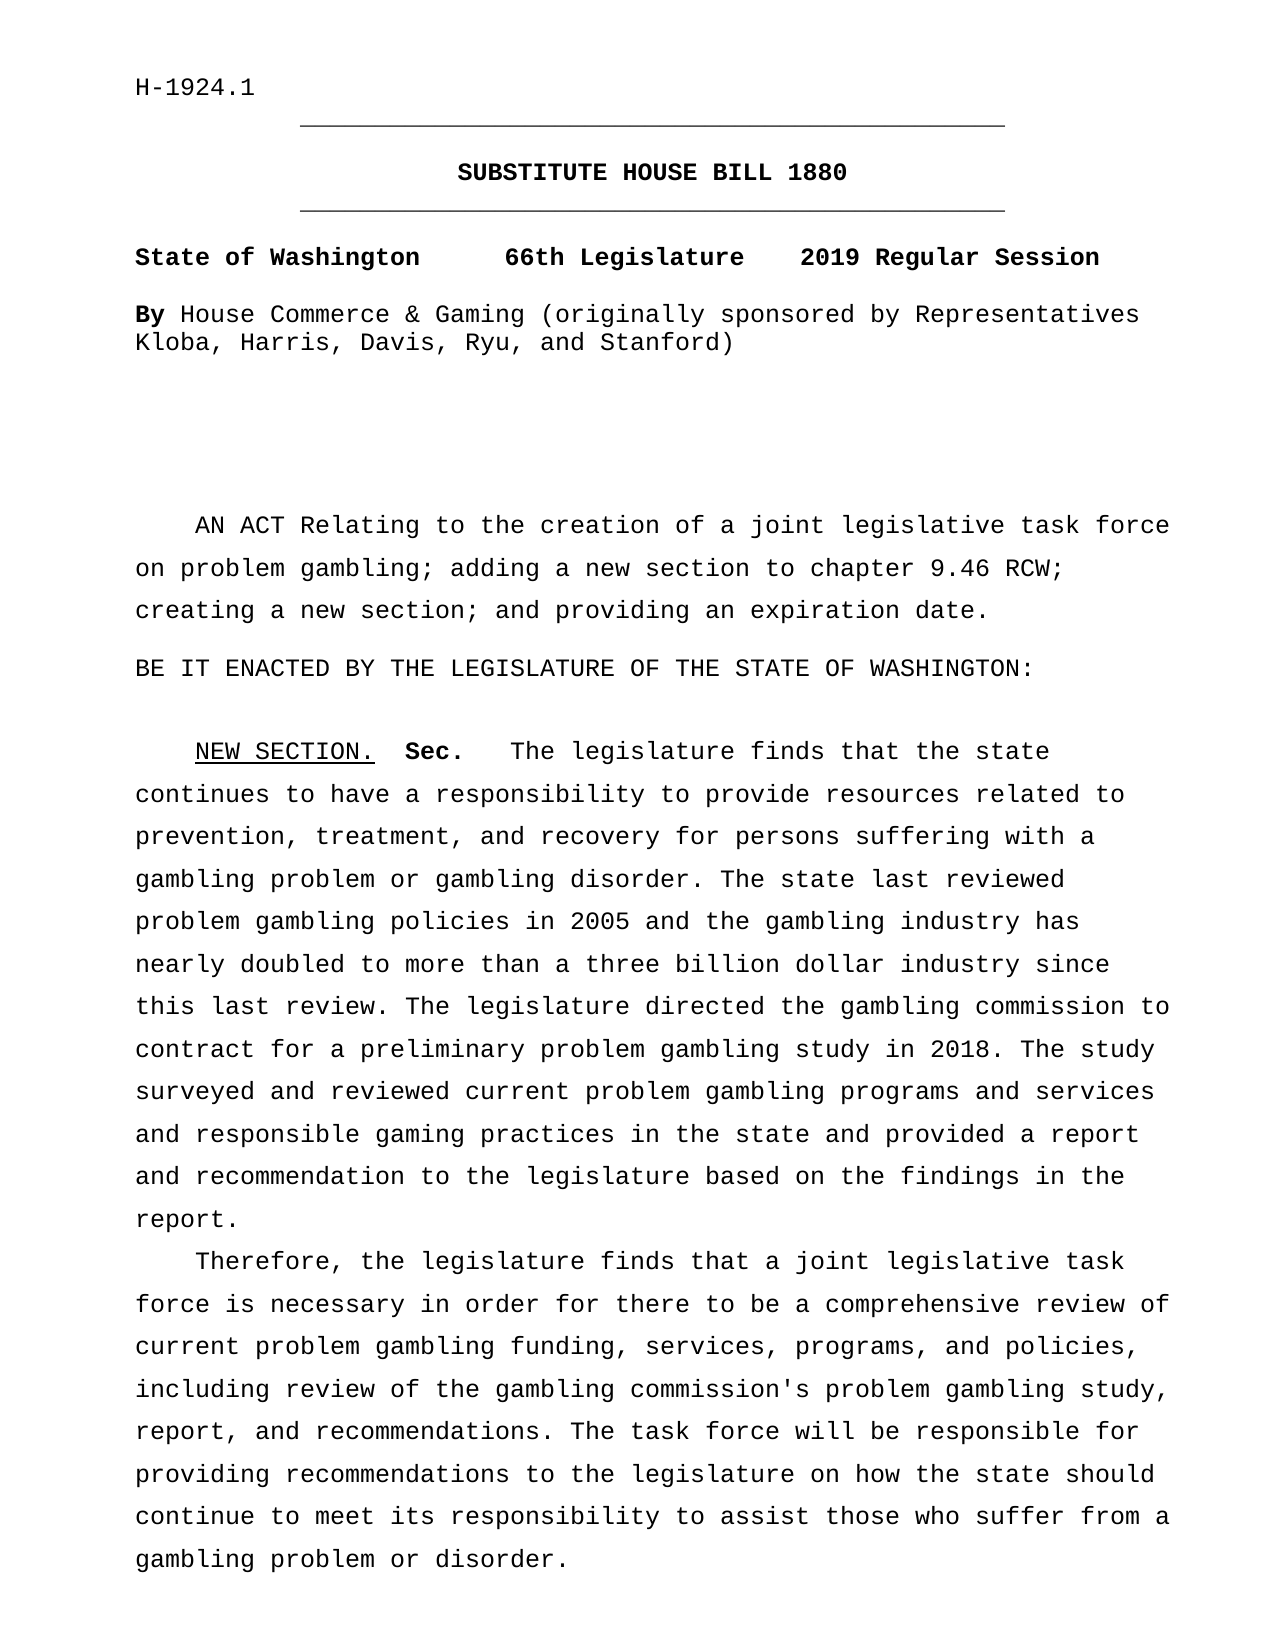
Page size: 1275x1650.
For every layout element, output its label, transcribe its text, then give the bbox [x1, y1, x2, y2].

text _______________________________________________ [135, 188, 1170, 217]
text H-1924.1 [135, 75, 1170, 103]
text By House Commerce & Gaming (originally sponsored by Representatives Kloba, Harris, Davis, Ryu, and Stanford) [135, 302, 1170, 358]
text BE IT ENACTED BY THE LEGISLATURE OF THE STATE OF WASHINGTON: [135, 656, 1170, 684]
text SUBSTITUTE HOUSE BILL 1880 [135, 160, 1170, 188]
text AN ACT Relating to the creation of a joint legislative task force on problem gambling; adding a new section to chapter 9.46 RCW; creating a new section; and providing an expiration date. [135, 500, 1170, 627]
text _______________________________________________ [135, 103, 1170, 132]
text State of Washington 66th Legislature 2019 Regular Session [135, 245, 1170, 273]
text NEW SECTION. Sec. The legislature finds that the state continues to have a responsibility to provide resources related to prevention, treatment, and recovery for persons suffering with a gambling problem or gambling disorder. The state last reviewed problem gambling policies in 2005 and the gambling industry has nearly doubled to more than a three billion dollar industry since this last review. The legislature directed the gambling commission to contract for a preliminary problem gambling study in 2018. The study surveyed and reviewed current problem gambling programs and services and responsible gaming practices in the state and provided a report and recommendation to the legislature based on the findings in the report. [135, 726, 1170, 1236]
text Therefore, the legislature finds that a joint legislative task force is necessary in order for there to be a comprehensive review of current problem gambling funding, services, programs, and policies, including review of the gambling commission's problem gambling study, report, and recommendations. The task force will be responsible for providing recommendations to the legislature on how the state should continue to meet its responsibility to assist those who suffer from a gambling problem or disorder. [135, 1236, 1170, 1576]
